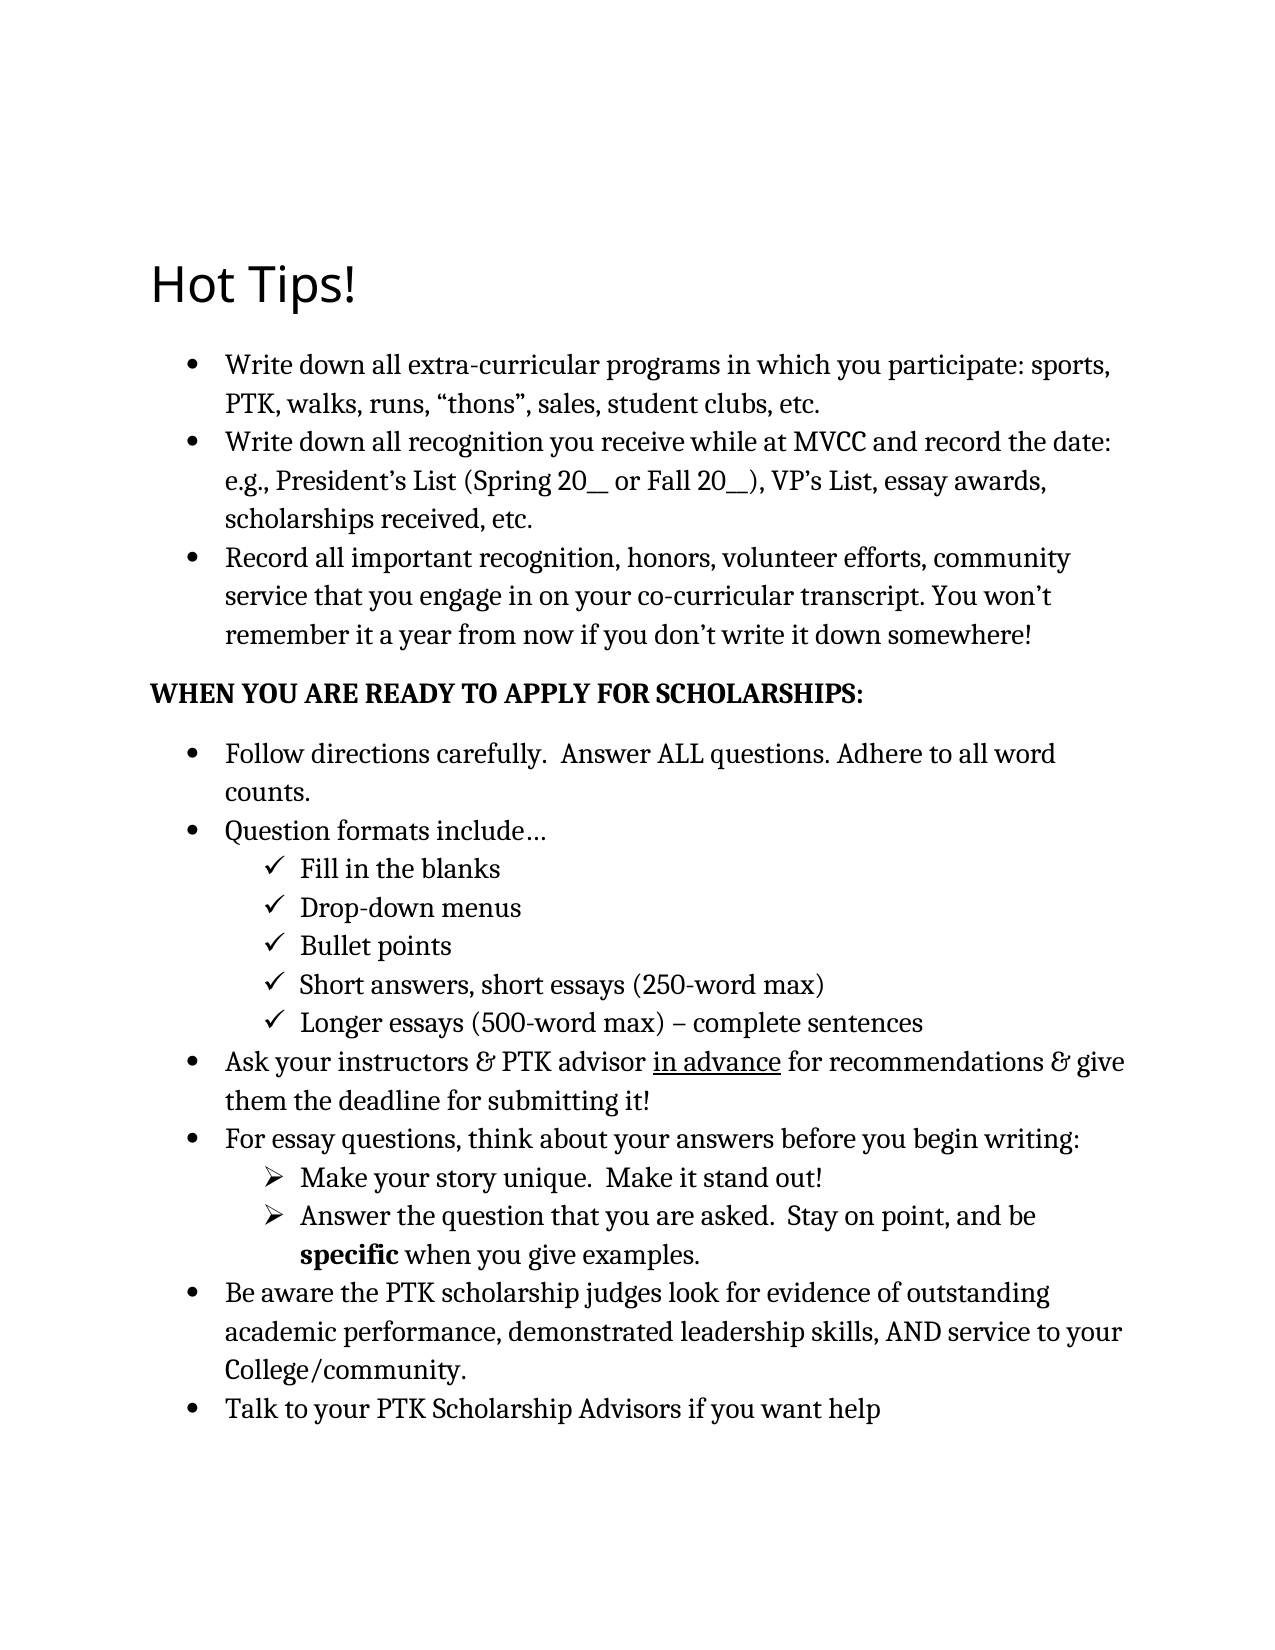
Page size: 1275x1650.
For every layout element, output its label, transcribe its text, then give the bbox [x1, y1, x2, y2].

list Ask your instructors & PTK advisor in advance for recommendations & give them the deadline for submitting it! [187, 1045, 1125, 1117]
list Write down all extra-curricular programs in which you participate: sports, PTK, walks, runs, “thons”, sales, student clubs, etc. [187, 348, 1125, 420]
list Talk to your PTK Scholarship Advisors if you want help [187, 1392, 1125, 1426]
list Write down all recognition you receive while at MVCC and record the date: e.g., President’s List (Spring 20__ or Fall 20__), VP’s List, essay awards, scholarships received, etc. [187, 425, 1125, 536]
list Be aware the PTK scholarship judges look for evidence of outstanding academic performance, demonstrated leadership skills, AND service to your College/community. [187, 1276, 1125, 1387]
list Fill in the blanks [262, 852, 1125, 886]
list Record all important recognition, honors, volunteer efforts, community service that you engage in on your co-curricular transcript. You won’t remember it a year from now if you don’t write it down somewhere! [187, 541, 1125, 652]
list Longer essays (500-word max) – complete sentences [262, 1007, 1125, 1040]
list Drop-down menus [262, 891, 1125, 924]
list Question formats include… [187, 814, 1125, 847]
list Make your story unique. Make it stand out! [262, 1161, 1125, 1194]
text WHEN YOU ARE READY TO APPLY FOR SCHOLARSHIPS: [150, 677, 1125, 711]
list Answer the question that you are asked. Stay on point, and be specific when you give examples. [262, 1199, 1125, 1271]
text Hot Tips! [150, 249, 1125, 317]
list Follow directions carefully. Answer ALL questions. Adhere to all word counts. [187, 737, 1125, 809]
list Bullet points [262, 929, 1125, 963]
list For essay questions, think about your answers before you begin writing: [187, 1122, 1125, 1156]
list Short answers, short essays (250-word max) [262, 968, 1125, 1002]
